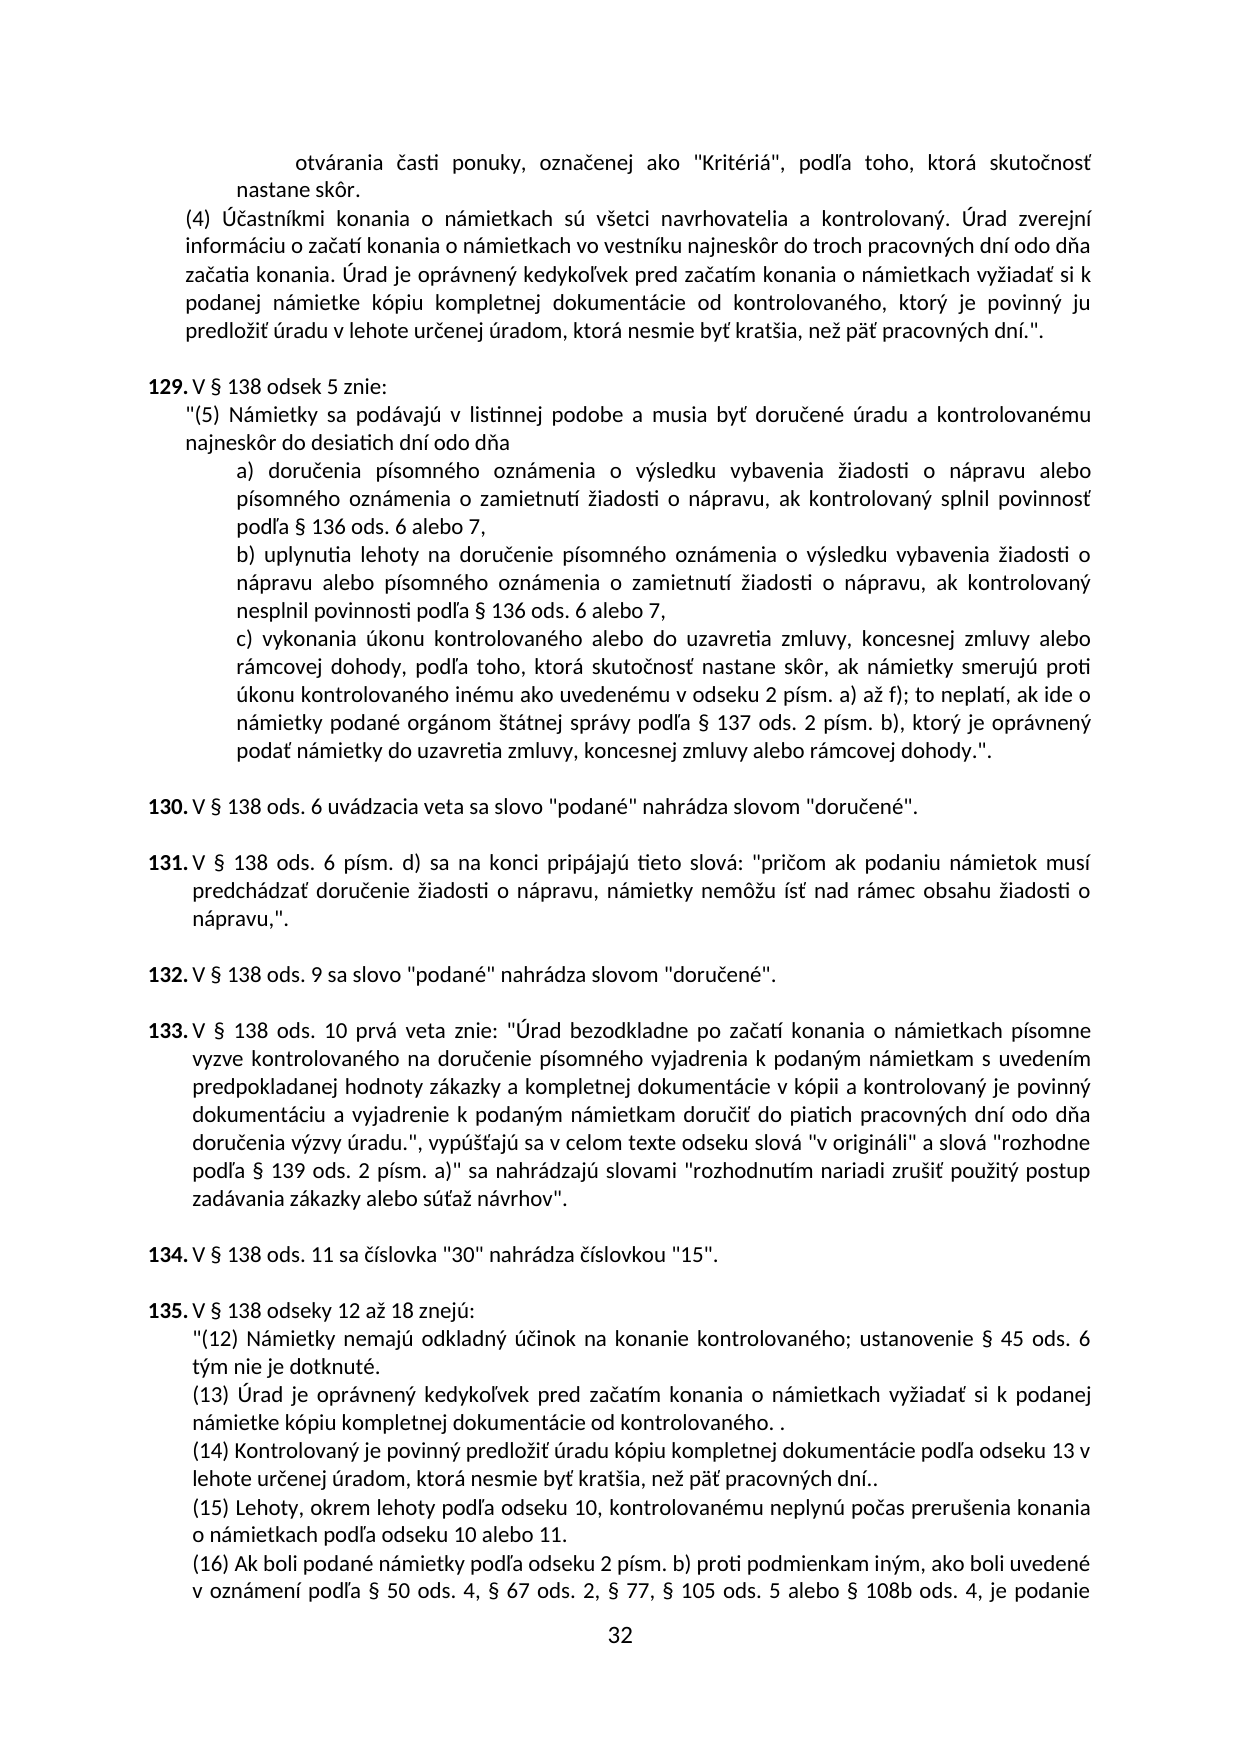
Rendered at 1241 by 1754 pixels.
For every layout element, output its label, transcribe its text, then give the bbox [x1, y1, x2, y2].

text c) vykonania úkonu kontrolovaného alebo do uzavretia zmluvy, koncesnej zmluvy alebo rámcovej dohody, podľa toho, ktorá skutočnosť nastane skôr, ak námietky smerujú proti úkonu kontrolovaného inému ako uvedenému v odseku 2 písm. a) až f); to neplatí, ak ide o námietky podané orgánom štátnej správy podľa § 137 ods. 2 písm. b), ktorý je oprávnený podať námietky do uzavretia zmluvy, koncesnej zmluvy alebo rámcovej dohody.". [236, 624, 1093, 764]
text "(5) Námietky sa podávajú v listinnej podobe a musia byť doručené úradu a kontrolovanému najneskôr do desiatich dní odo dňa [185, 400, 1093, 456]
text "(12) Námietky nemajú odkladný účinok na konanie kontrolovaného; ustanovenie § 45 ods. 6 tým nie je dotknuté. [192, 1324, 1093, 1381]
list V § 138 odseky 12 až 18 znejú: [148, 1296, 1093, 1324]
list V § 138 ods. 11 sa číslovka "30" nahrádza číslovkou "15". [148, 1240, 1093, 1268]
text (13) Úrad je oprávnený kedykoľvek pred začatím konania o námietkach vyžiadať si k podanej námietke kópiu kompletnej dokumentácie od kontrolovaného. . [192, 1381, 1093, 1437]
list V § 138 odsek 5 znie: [148, 372, 1093, 400]
text a) doručenia písomného oznámenia o výsledku vybavenia žiadosti o nápravu alebo písomného oznámenia o zamietnutí žiadosti o nápravu, ak kontrolovaný splnil povinnosť podľa § 136 ods. 6 alebo 7, [236, 456, 1093, 540]
list V § 138 ods. 9 sa slovo "podané" nahrádza slovom "doručené". [148, 960, 1093, 988]
list V § 138 ods. 6 uvádzacia veta sa slovo "podané" nahrádza slovom "doručené". [148, 792, 1093, 820]
text (4) Účastníkmi konania o námietkach sú všetci navrhovatelia a kontrolovaný. Úrad zverejní informáciu o začatí konania o námietkach vo vestníku najneskôr do troch pracovných dní odo dňa začatia konania. Úrad je oprávnený kedykoľvek pred začatím konania o námietkach vyžiadať si k podanej námietke kópiu kompletnej dokumentácie od kontrolovaného, ktorý je povinný ju predložiť úradu v lehote určenej úradom, ktorá nesmie byť kratšia, než päť pracovných dní.". [185, 204, 1093, 344]
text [236, 148, 1093, 204]
text b) uplynutia lehoty na doručenie písomného oznámenia o výsledku vybavenia žiadosti o nápravu alebo písomného oznámenia o zamietnutí žiadosti o nápravu, ak kontrolovaný nesplnil povinnosti podľa § 136 ods. 6 alebo 7, [236, 540, 1093, 624]
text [192, 1549, 1093, 1605]
text (15) Lehoty, okrem lehoty podľa odseku 10, kontrolovanému neplynú počas prerušenia konania o námietkach podľa odseku 10 alebo 11. [192, 1493, 1093, 1549]
list V § 138 ods. 10 prvá veta znie: "Úrad bezodkladne po začatí konania o námietkach písomne vyzve kontrolovaného na doručenie písomného vyjadrenia k podaným námietkam s uvedením predpokladanej hodnoty zákazky a kompletnej dokumentácie v kópii a kontrolovaný je povinný dokumentáciu a vyjadrenie k podaným námietkam doručiť do piatich pracovných dní odo dňa doručenia výzvy úradu.", vypúšťajú sa v celom texte odseku slová "v origináli" a slová "rozhodne podľa § 139 ods. 2 písm. a)" sa nahrádzajú slovami "rozhodnutím nariadi zrušiť použitý postup zadávania zákazky alebo súťaž návrhov". [148, 1016, 1093, 1212]
list V § 138 ods. 6 písm. d) sa na konci pripájajú tieto slová: "pričom ak podaniu námietok musí predchádzať doručenie žiadosti o nápravu, námietky nemôžu ísť nad rámec obsahu žiadosti o nápravu,". [148, 848, 1093, 932]
text (14) Kontrolovaný je povinný predložiť úradu kópiu kompletnej dokumentácie podľa odseku 13 v lehote určenej úradom, ktorá nesmie byť kratšia, než päť pracovných dní.. [192, 1437, 1093, 1493]
